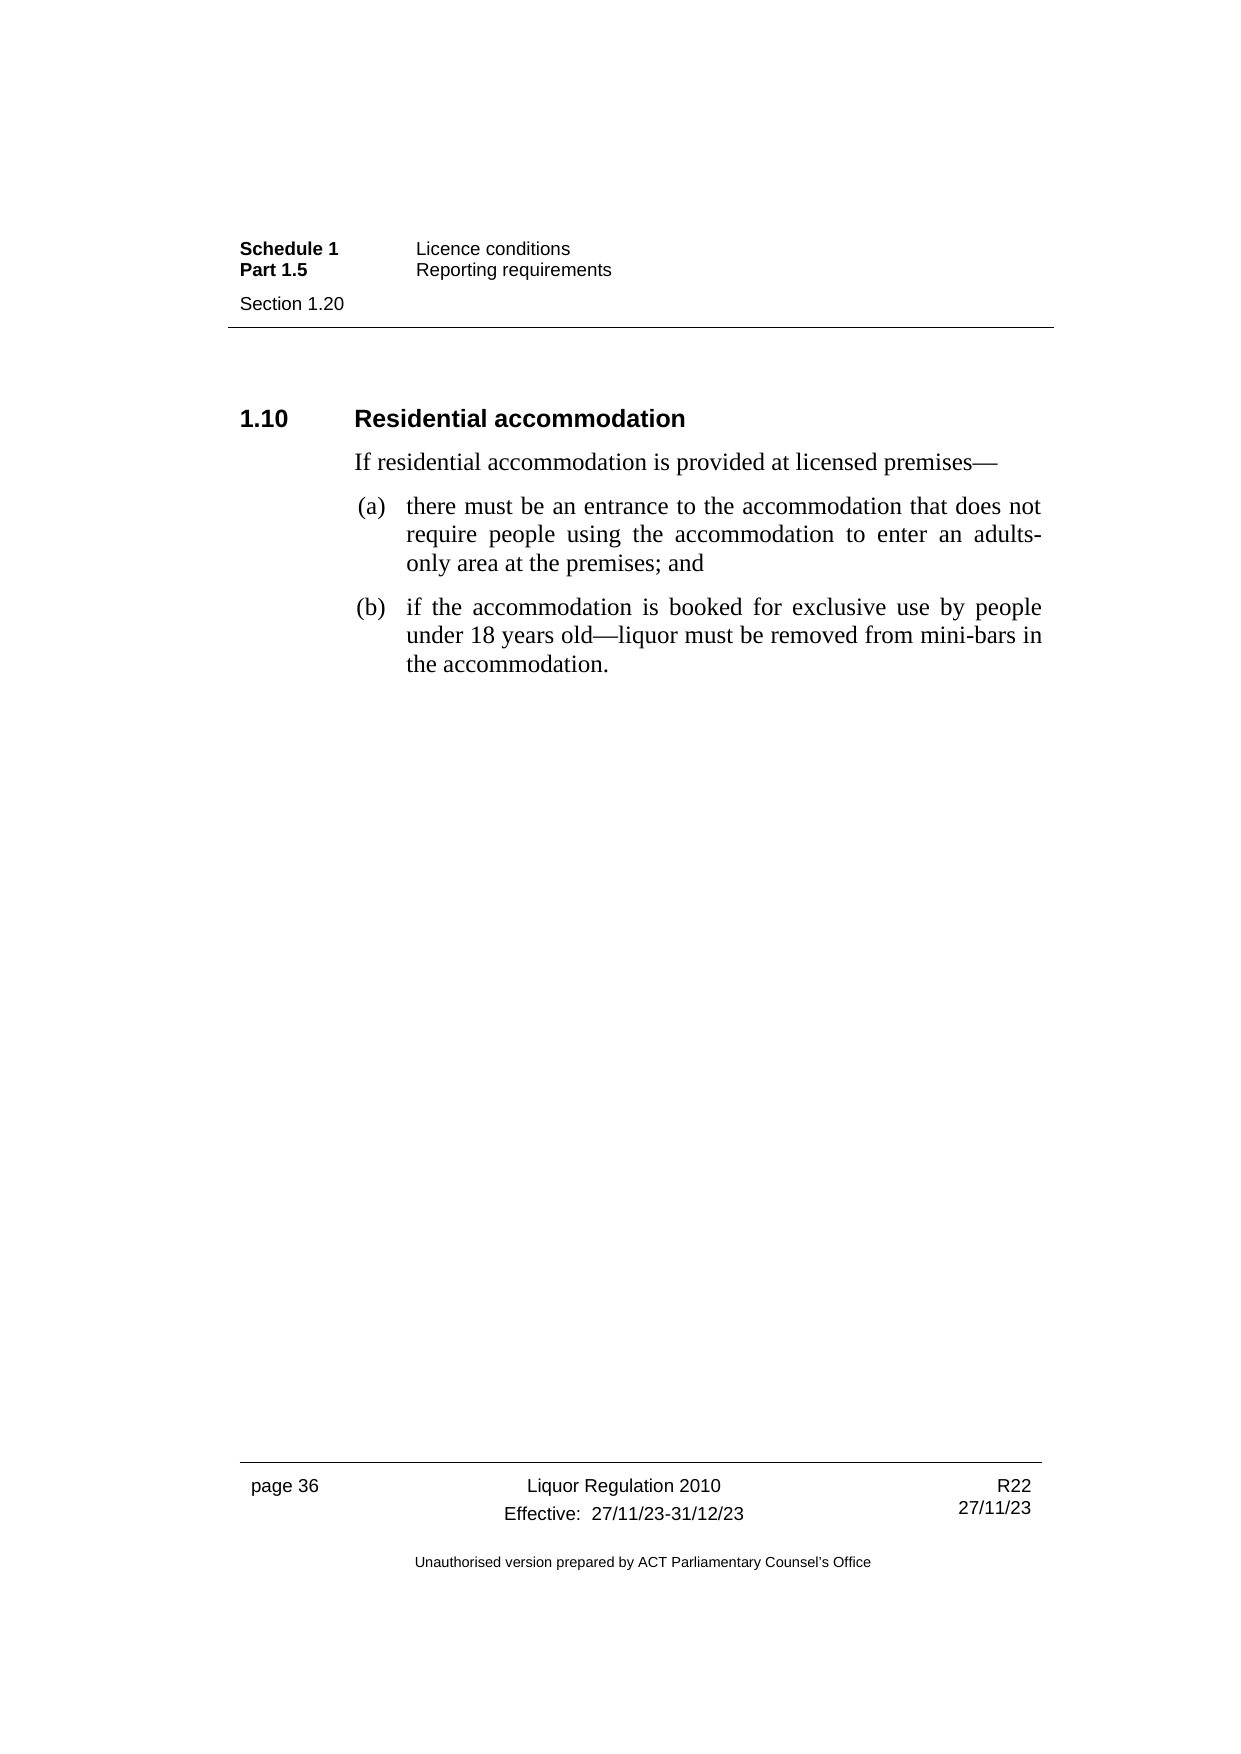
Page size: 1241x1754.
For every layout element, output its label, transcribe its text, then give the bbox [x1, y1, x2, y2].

text If residential accommodation is provided at licensed premises— [354, 447, 1042, 476]
subtitle 1.10 Residential accommodation [239, 404, 1042, 433]
text (b) if the accommodation is booked for exclusive use by people under 18 years old—liquor must be removed from mini-bars in the accommodation. [239, 592, 1042, 678]
text (a) there must be an entrance to the accommodation that does not require people using the accommodation to enter an adults-only area at the premises; and [239, 491, 1042, 577]
